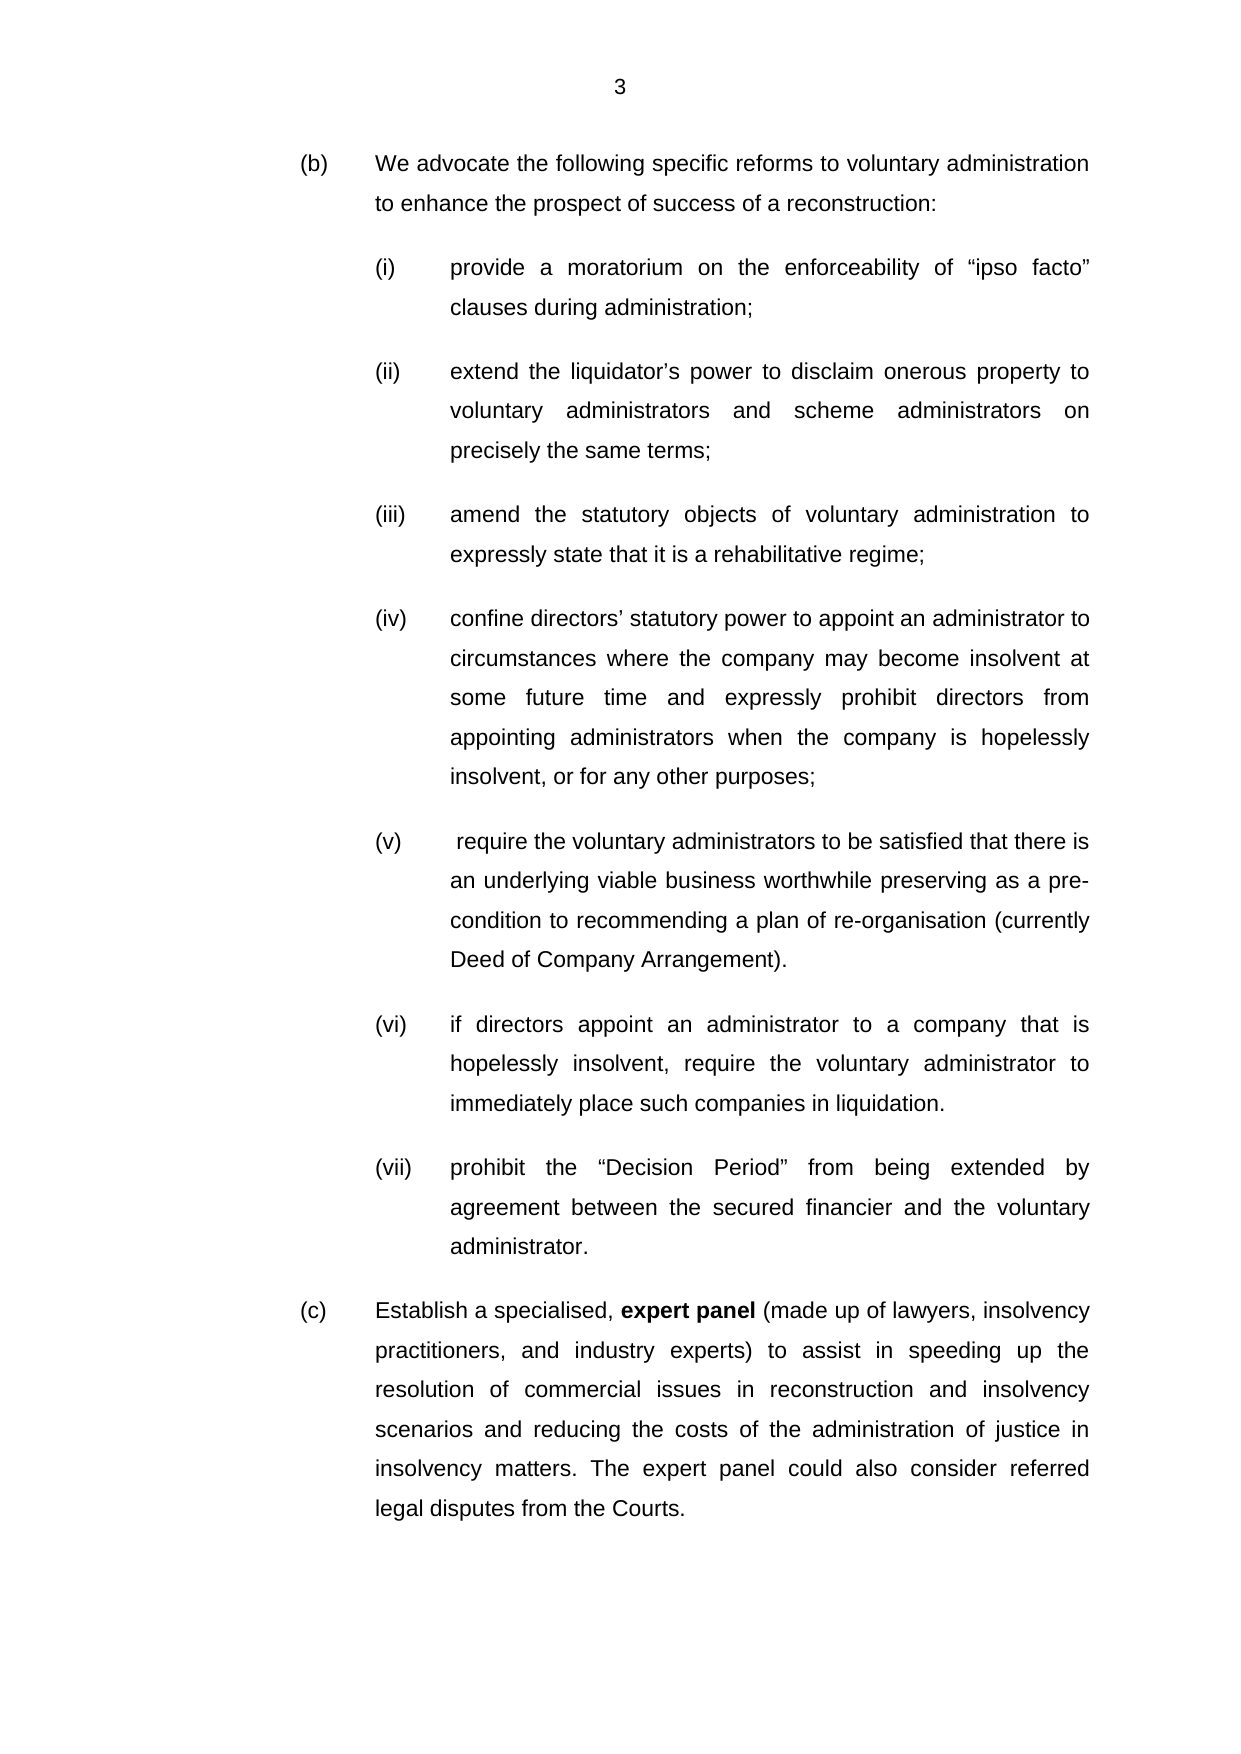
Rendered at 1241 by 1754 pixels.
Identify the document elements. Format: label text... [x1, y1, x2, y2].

text We advocate the following specific reforms to voluntary administration to enhance the prospect of success of a reconstruction: [300, 150, 1090, 216]
text Establish a specialised, expert panel (made up of lawyers, insolvency practitioners, and industry experts) to assist in speeding up the resolution of commercial issues in reconstruction and insolvency scenarios and reducing the costs of the administration of justice in insolvency matters. The expert panel could also consider referred legal disputes from the Courts. [300, 1297, 1090, 1521]
text if directors appoint an administrator to a company that is hopelessly insolvent, require the voluntary administrator to immediately place such companies in liquidation. [375, 1011, 1090, 1116]
text provide a moratorium on the enforceability of “ipso facto” clauses during administration; [375, 254, 1090, 320]
text amend the statutory objects of voluntary administration to expressly state that it is a rehabilitative regime; [375, 501, 1090, 567]
text require the voluntary administrators to be satisfied that there is an underlying viable business worthwhile preserving as a pre-condition to recommending a plan of re-organisation (currently Deed of Company Arrangement). [375, 828, 1090, 972]
text confine directors’ statutory power to appoint an administrator to circumstances where the company may become insolvent at some future time and expressly prohibit directors from appointing administrators when the company is hopelessly insolvent, or for any other purposes; [375, 605, 1090, 789]
text prohibit the “Decision Period” from being extended by agreement between the secured financier and the voluntary administrator. [375, 1154, 1090, 1259]
text extend the liquidator’s power to disclaim onerous property to voluntary administrators and scheme administrators on precisely the same terms; [375, 358, 1090, 463]
